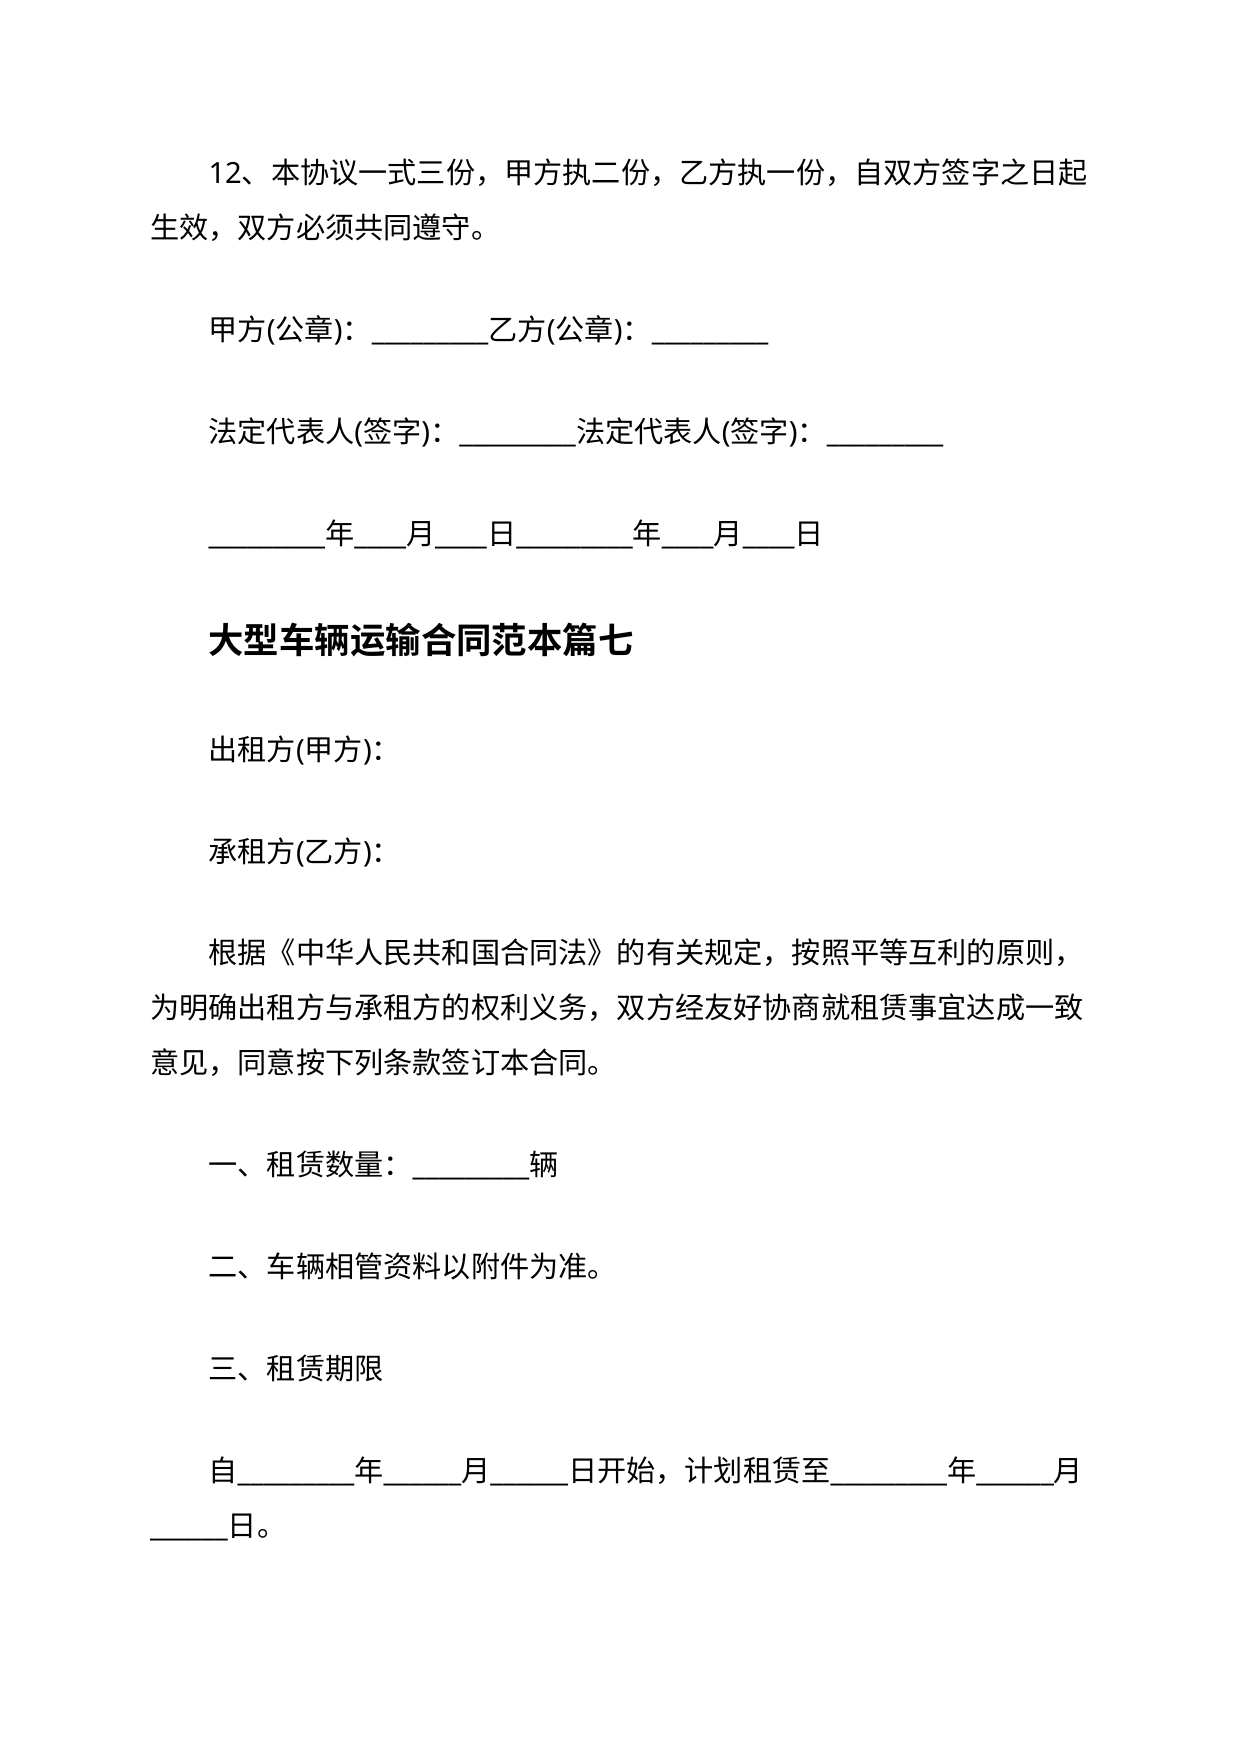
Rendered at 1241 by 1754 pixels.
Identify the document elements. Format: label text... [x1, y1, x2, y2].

text 承租方(乙方)： [150, 828, 1090, 871]
text 三、租赁期限 [150, 1345, 1090, 1388]
text 大型车辆运输合同范本篇七 [150, 613, 1090, 664]
text _________年____月____日_________年____月____日 [150, 511, 1090, 553]
text 甲方(公章)：_________乙方(公章)：_________ [150, 307, 1090, 349]
text 自_________年______月______日开始，计划租赁至_________年______月______日。 [150, 1447, 1090, 1544]
text 法定代表人(签字)：_________法定代表人(签字)：_________ [150, 409, 1090, 451]
text 根据《中华人民共和国合同法》的有关规定，按照平等互利的原则，为明确出租方与承租方的权利义务，双方经友好协商就租赁事宜达成一致意见，同意按下列条款签订本合同。 [150, 930, 1090, 1082]
text 一、租赁数量：_________辆 [150, 1142, 1090, 1184]
text 出租方(甲方)： [150, 726, 1090, 768]
text 12、本协议一式三份，甲方执二份，乙方执一份，自双方签字之日起生效，双方必须共同遵守。 [150, 150, 1090, 247]
text 二、车辆相管资料以附件为准。 [150, 1244, 1090, 1286]
